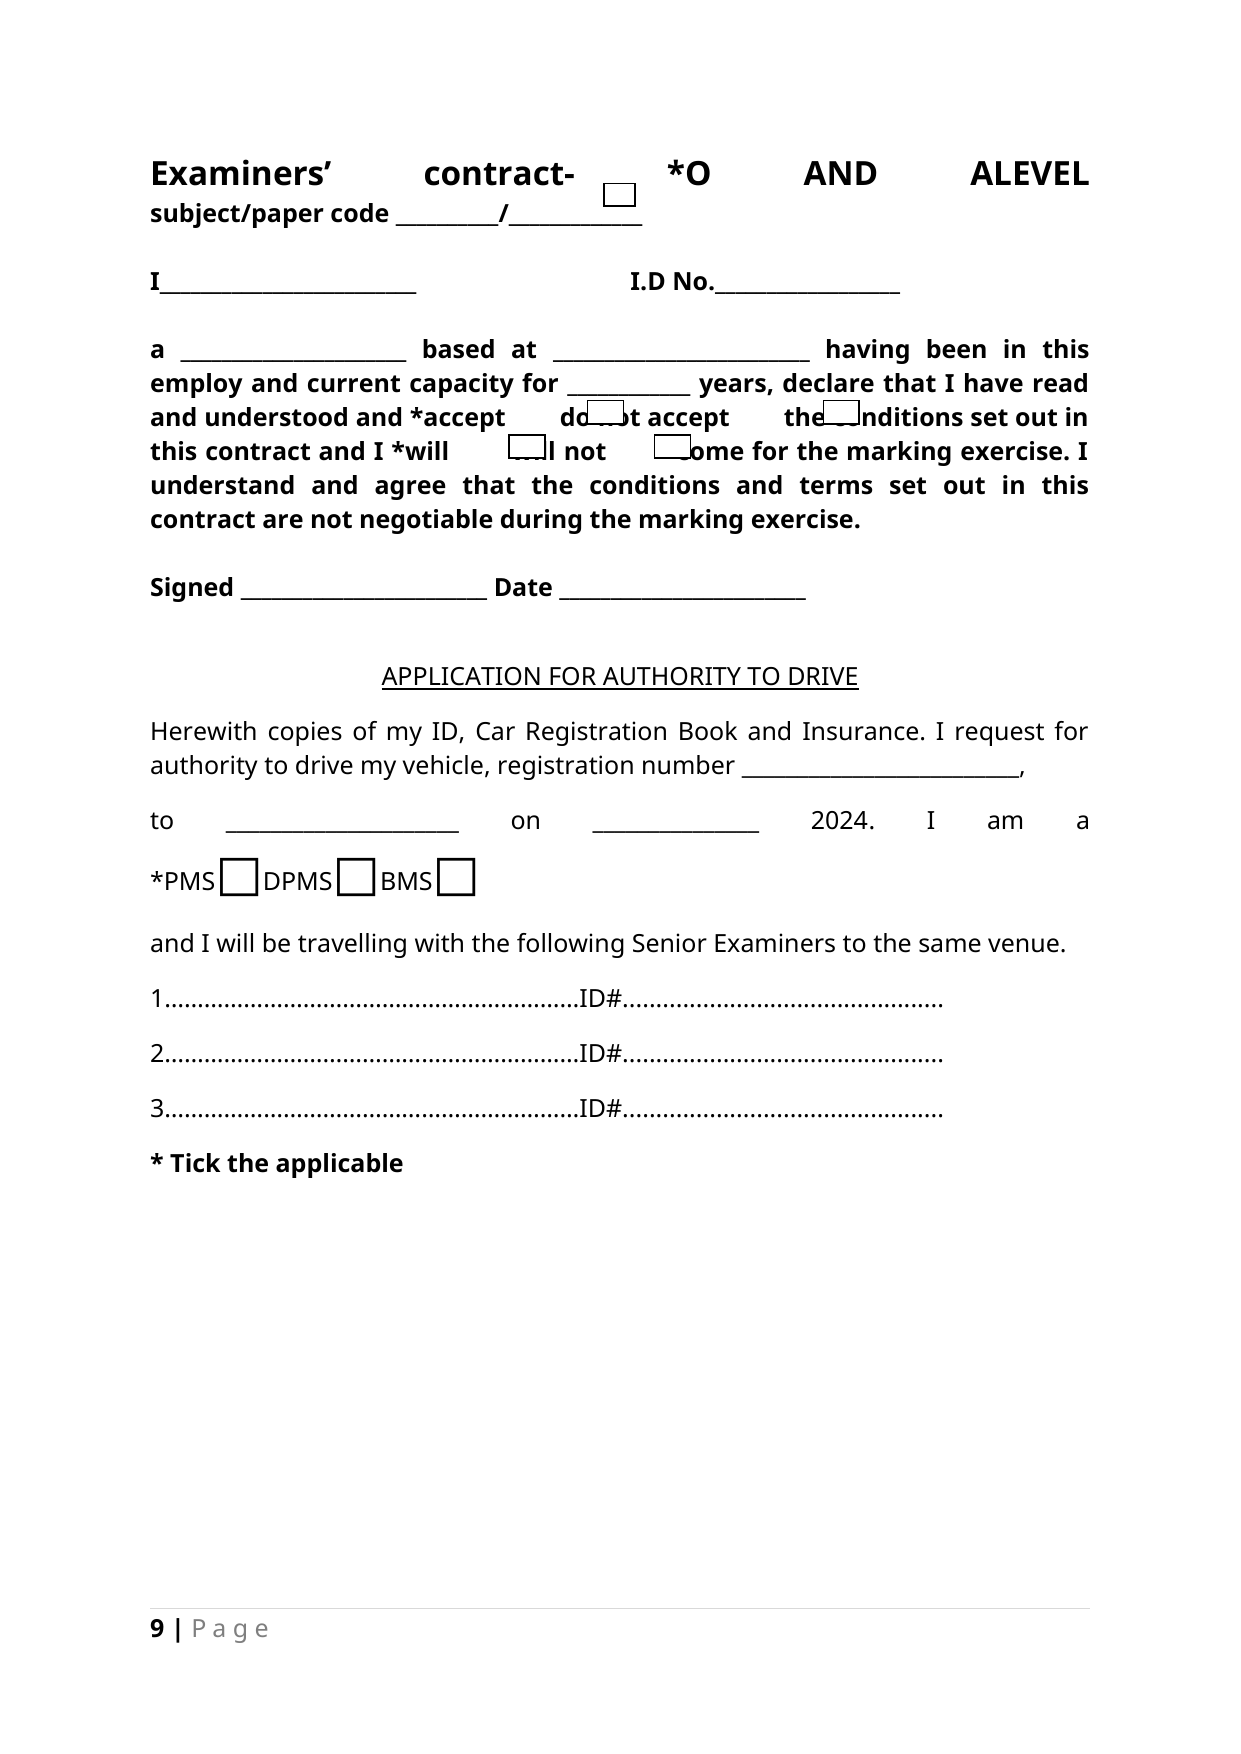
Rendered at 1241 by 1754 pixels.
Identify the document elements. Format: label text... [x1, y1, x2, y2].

text to _____________________ on _______________ 2024. I am a *PMS□DPMS□BMS□ [150, 803, 1090, 905]
text I_________________________ I.D No.__________________ [150, 263, 1090, 298]
text Herewith copies of my ID, Car Registration Book and Insurance. I request for authority to drive my vehicle, registration number _________________________, [150, 714, 1090, 782]
text Examiners’ contract- *O AND ALEVEL subject/paper code __________/_____________ [150, 150, 1090, 229]
text a ______________________ based at _________________________ having been in this employ and current capacity for ____________ years, declare that I have read and understood and *accept do not accept the conditions set out in this contract and I *will will not come for the marking exercise. I understand and agree that the conditions and terms set out in this contract are not negotiable during the marking exercise. [150, 332, 1090, 536]
text 2………………………………………………………ID#................................................ [150, 1036, 1090, 1070]
text and I will be travelling with the following Senior Examiners to the same venue. [150, 926, 1090, 960]
text 3………………………………………………………ID#................................................ [150, 1091, 1090, 1125]
text * Tick the applicable [150, 1146, 1090, 1179]
text 1………………………………………………………ID#................................................ [150, 981, 1090, 1015]
text Signed ________________________ Date ________________________ [150, 570, 1090, 604]
text APPLICATION FOR AUTHORITY TO DRIVE [150, 659, 1090, 693]
